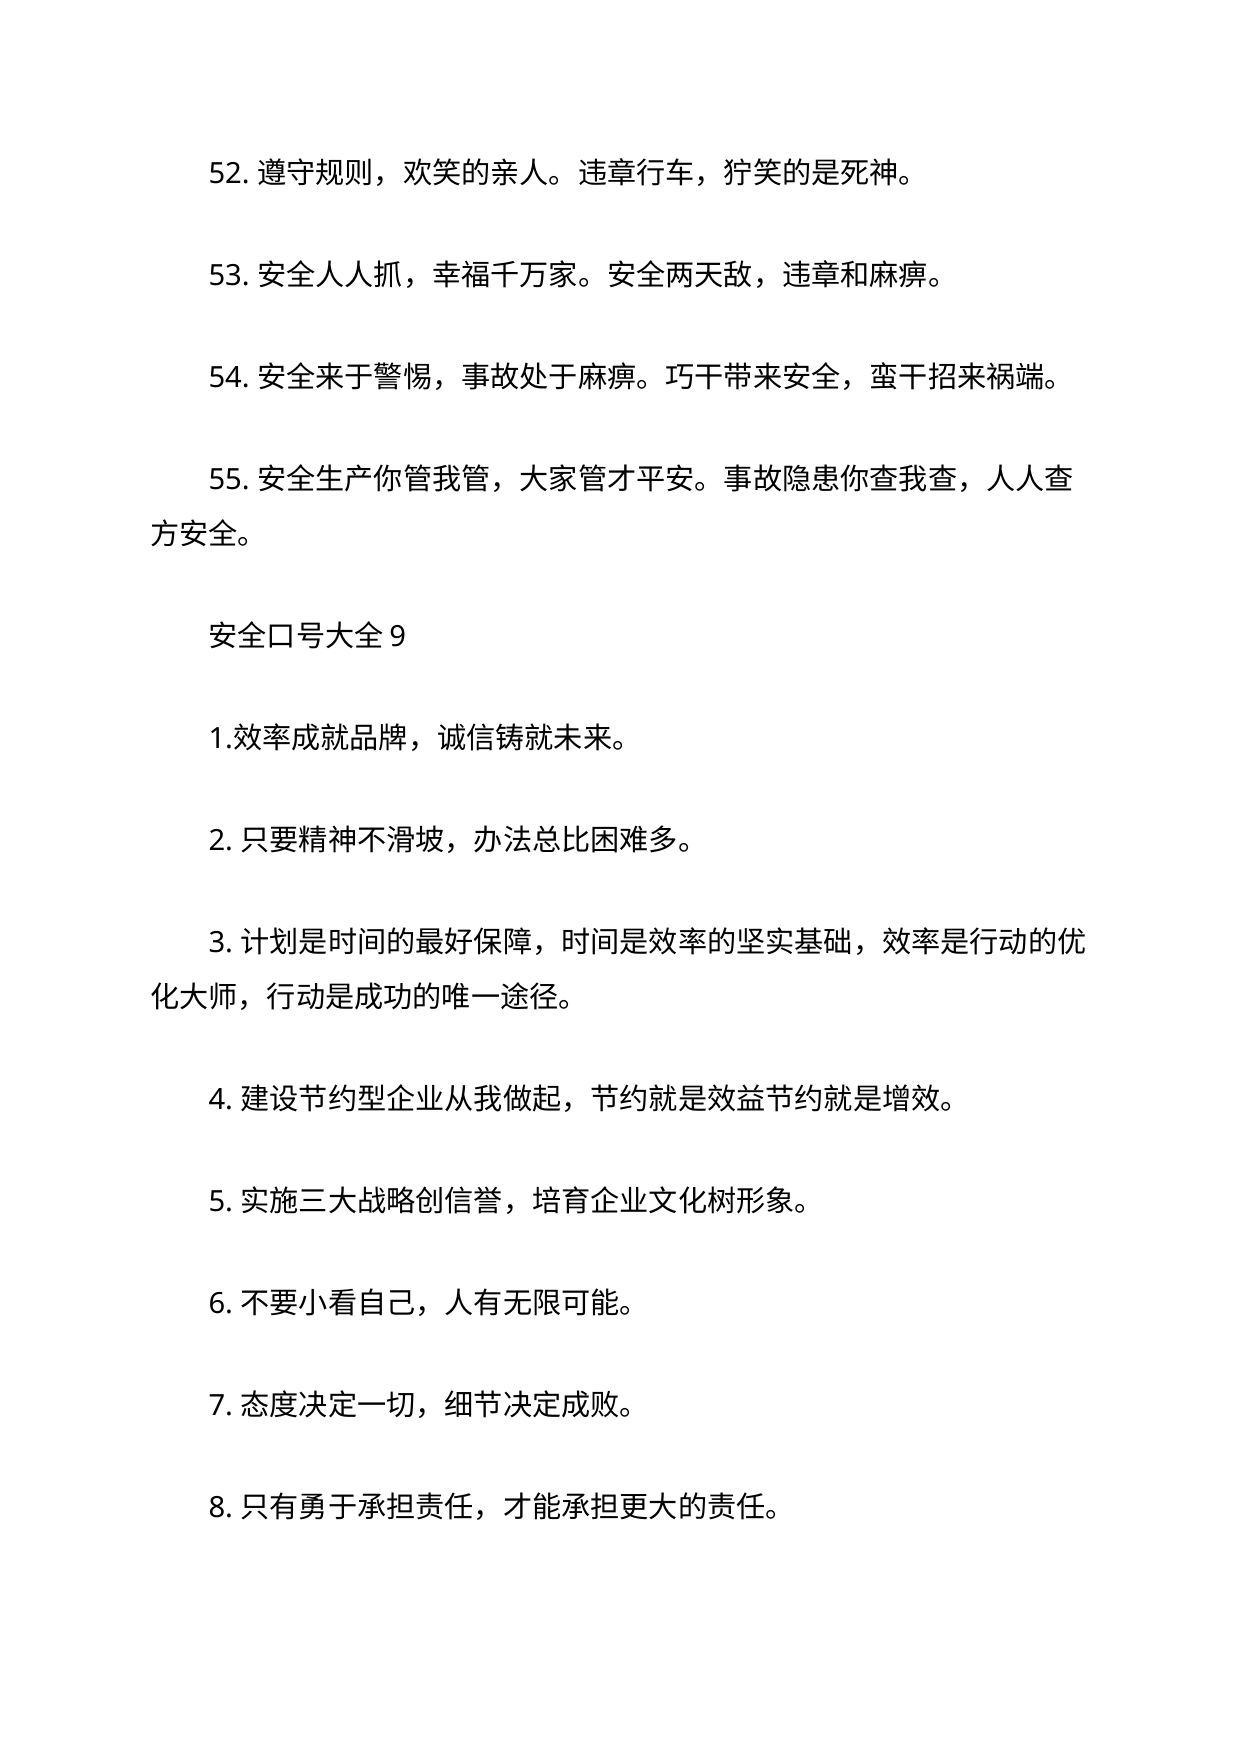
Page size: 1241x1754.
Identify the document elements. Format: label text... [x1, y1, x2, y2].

text 54. 安全来于警惕，事故处于麻痹。巧干带来安全，蛮干招来祸端。 [150, 354, 1090, 396]
text 1.效率成就品牌，诚信铸就未来。 [150, 715, 1090, 757]
text 52. 遵守规则，欢笑的亲人。违章行车，狞笑的是死神。 [150, 150, 1090, 192]
text 8. 只有勇于承担责任，才能承担更大的责任。 [150, 1483, 1090, 1526]
text 5. 实施三大战略创信誉，培育企业文化树形象。 [150, 1177, 1090, 1220]
text 55. 安全生产你管我管，大家管才平安。事故隐患你查我查，人人查方安全。 [150, 456, 1090, 553]
text 53. 安全人人抓，幸福千万家。安全两天敌，违章和麻痹。 [150, 252, 1090, 294]
text 6. 不要小看自己，人有无限可能。 [150, 1279, 1090, 1322]
text 3. 计划是时间的最好保障，时间是效率的坚实基础，效率是行动的优化大师，行动是成功的唯一途径。 [150, 919, 1090, 1016]
text 4. 建设节约型企业从我做起，节约就是效益节约就是增效。 [150, 1075, 1090, 1118]
text 2. 只要精神不滑坡，办法总比困难多。 [150, 817, 1090, 859]
text 安全口号大全9 [150, 613, 1090, 655]
text 7. 态度决定一切，细节决定成败。 [150, 1381, 1090, 1424]
